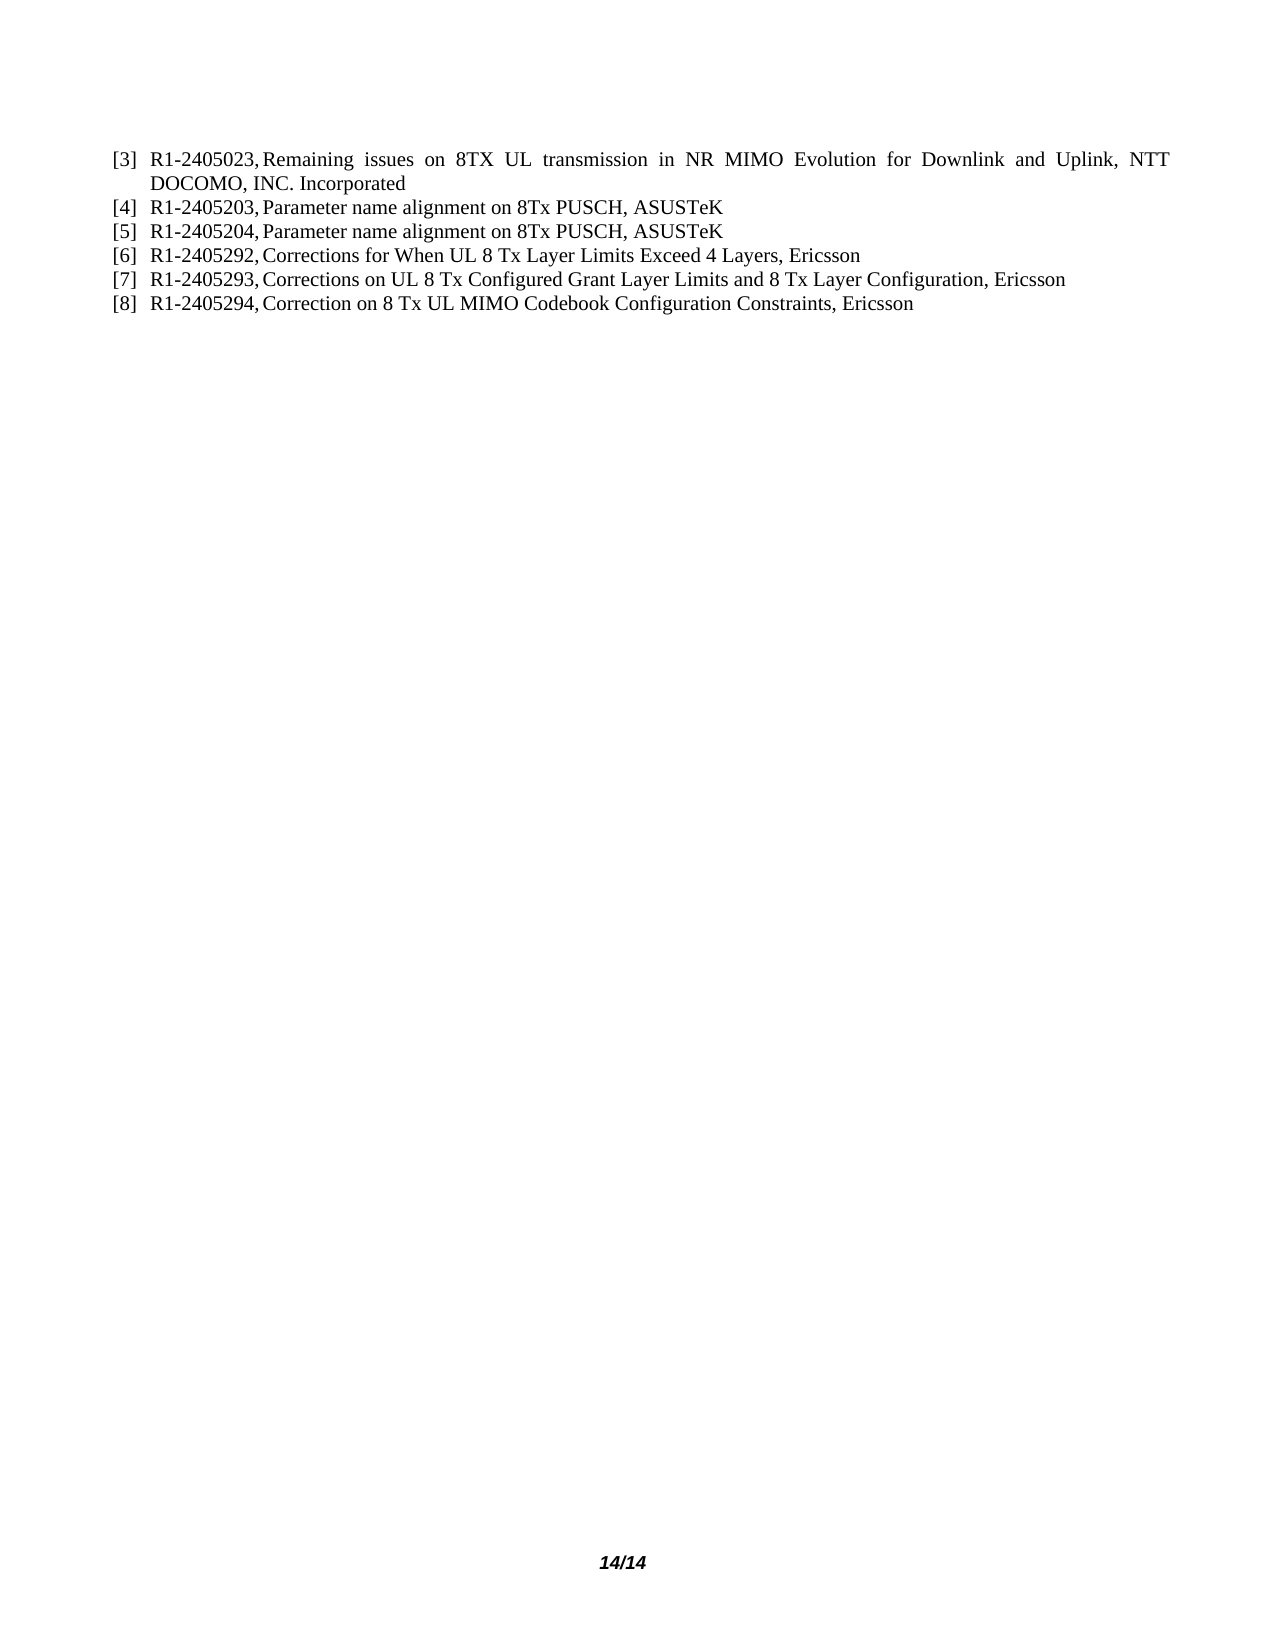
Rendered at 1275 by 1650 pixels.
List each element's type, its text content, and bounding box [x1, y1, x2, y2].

list R1-2405204, Parameter name alignment on 8Tx PUSCH, ASUSTeK [112, 219, 1172, 243]
list R1-2405293, Corrections on UL 8 Tx Configured Grant Layer Limits and 8 Tx Layer Configuration, Ericsson [112, 267, 1172, 291]
list R1-2405294, Correction on 8 Tx UL MIMO Codebook Configuration Constraints, Ericsson [112, 291, 1172, 315]
list R1-2405203, Parameter name alignment on 8Tx PUSCH, ASUSTeK [112, 195, 1172, 219]
list R1-2405023, Remaining issues on 8TX UL transmission in NR MIMO Evolution for Downlink and Uplink, NTT DOCOMO, INC. Incorporated [112, 147, 1172, 195]
list R1-2405292, Corrections for When UL 8 Tx Layer Limits Exceed 4 Layers, Ericsson [112, 243, 1172, 267]
